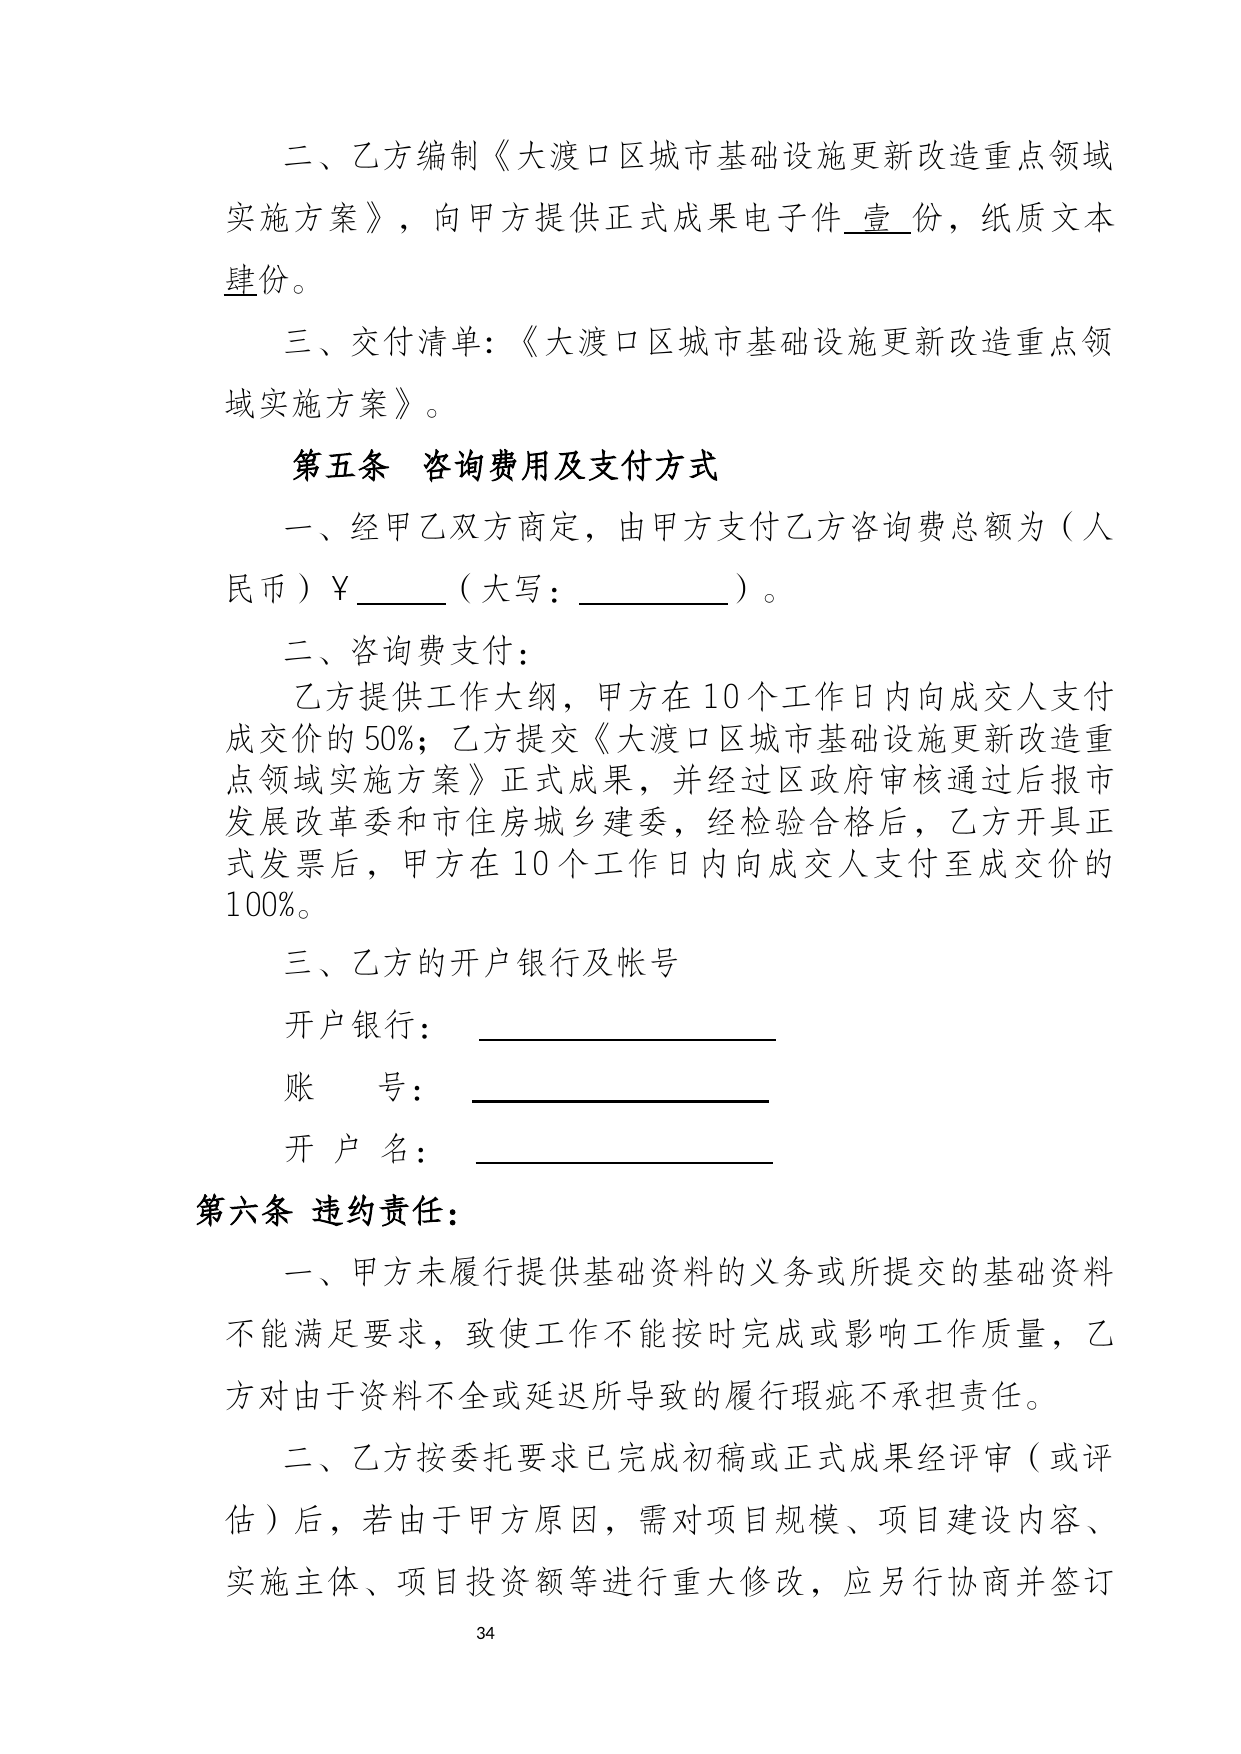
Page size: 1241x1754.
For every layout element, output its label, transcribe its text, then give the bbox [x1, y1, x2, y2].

text 二、咨询费支付： [223, 613, 1116, 675]
text 乙方提供工作大纲，甲方在10个工作日内向成交人支付成交价的50%；乙方提交《大渡口区城市基础设施更新改造重点领域实施方案》正式成果，并经过区政府审核通过后报市发展改革委和市住房城乡建委，经检验合格后，乙方开具正式发票后，甲方在10个工作日内向成交人支付至成交价的100%。 [223, 675, 1116, 925]
text 一、经甲乙双方商定，由甲方支付乙方咨询费总额为（人民币）￥ （大写： ）。 [223, 489, 1116, 613]
text 开 户 名： [223, 1111, 1116, 1172]
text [223, 1420, 1116, 1606]
text 二、乙方编制《大渡口区城市基础设施更新改造重点领域实施方案》，向甲方提供正式成果电子件 壹 份，纸质文本肆份。 [223, 118, 1116, 304]
list 违约责任： [194, 1172, 1116, 1234]
text 开户银行： [223, 987, 1116, 1049]
text 一、甲方未履行提供基础资料的义务或所提交的基础资料不能满足要求，致使工作不能按时完成或影响工作质量，乙方对由于资料不全或延迟所导致的履行瑕疵不承担责任。 [223, 1234, 1116, 1420]
text 第五条 咨询费用及支付方式 [223, 427, 1116, 489]
text 三、乙方的开户银行及帐号 [223, 925, 1116, 987]
text 三、交付清单: 《大渡口区城市基础设施更新改造重点领域实施方案》。 [223, 304, 1116, 427]
text 账 号： [223, 1049, 1116, 1111]
